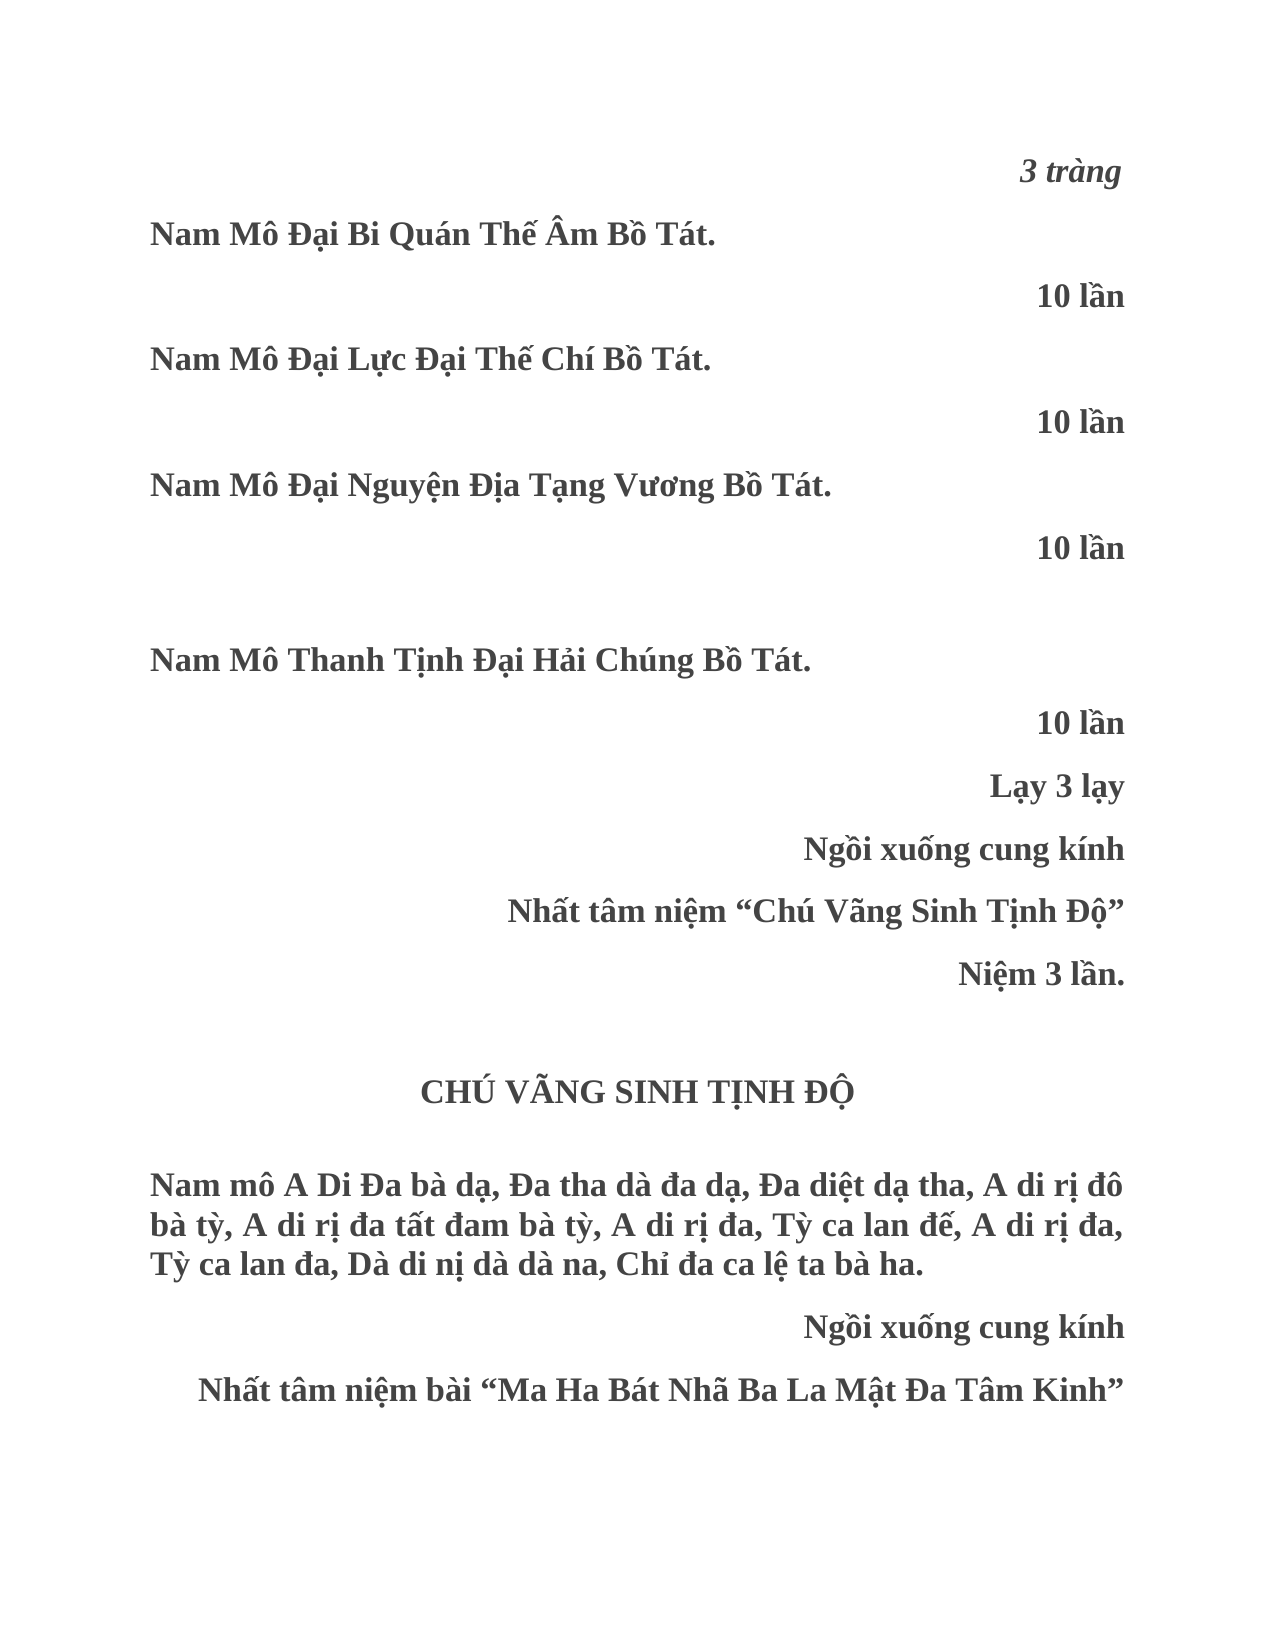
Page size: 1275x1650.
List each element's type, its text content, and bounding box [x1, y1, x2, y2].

text Ngồi xuống cung kính [150, 1307, 1125, 1346]
text 10 lần [150, 527, 1125, 567]
text 10 lần [150, 276, 1125, 315]
text Nam Mô Thanh Tịnh Đại Hải Chúng Bồ Tát. [150, 639, 1125, 678]
text 10 lần [150, 702, 1125, 741]
text Lạy 3 lạy [150, 765, 1125, 804]
text Niệm 3 lần. [150, 954, 1125, 993]
text Nam Mô Đại Lực Đại Thế Chí Bồ Tát. [150, 339, 1125, 378]
text Nam mô A Di Đa bà dạ, Đa tha dà đa dạ, Đa diệt dạ tha, A di rị đô bà tỳ, A di rị đa tất đam bà tỳ, A di rị đa, Tỳ ca lan đế, A di rị đa, Tỳ ca lan đa, Dà di nị dà dà na, Chỉ đa ca lệ ta bà ha. [150, 1139, 1125, 1283]
text Nam Mô Đại Bi Quán Thế Âm Bồ Tát. [150, 213, 1125, 252]
text Nhất tâm niệm bài “Ma Ha Bát Nhã Ba La Mật Đa Tâm Kinh” [150, 1369, 1125, 1409]
text Nhất tâm niệm “Chú Vãng Sinh Tịnh Độ” [150, 891, 1125, 930]
text 10 lần [150, 402, 1125, 441]
text 3 tràng [150, 150, 1125, 189]
text CHÚ VÃNG SINH TỊNH ĐỘ [150, 1071, 1125, 1110]
text Nam Mô Đại Nguyện Địa Tạng Vương Bồ Tát. [150, 464, 1125, 504]
text Ngồi xuống cung kính [150, 828, 1125, 867]
